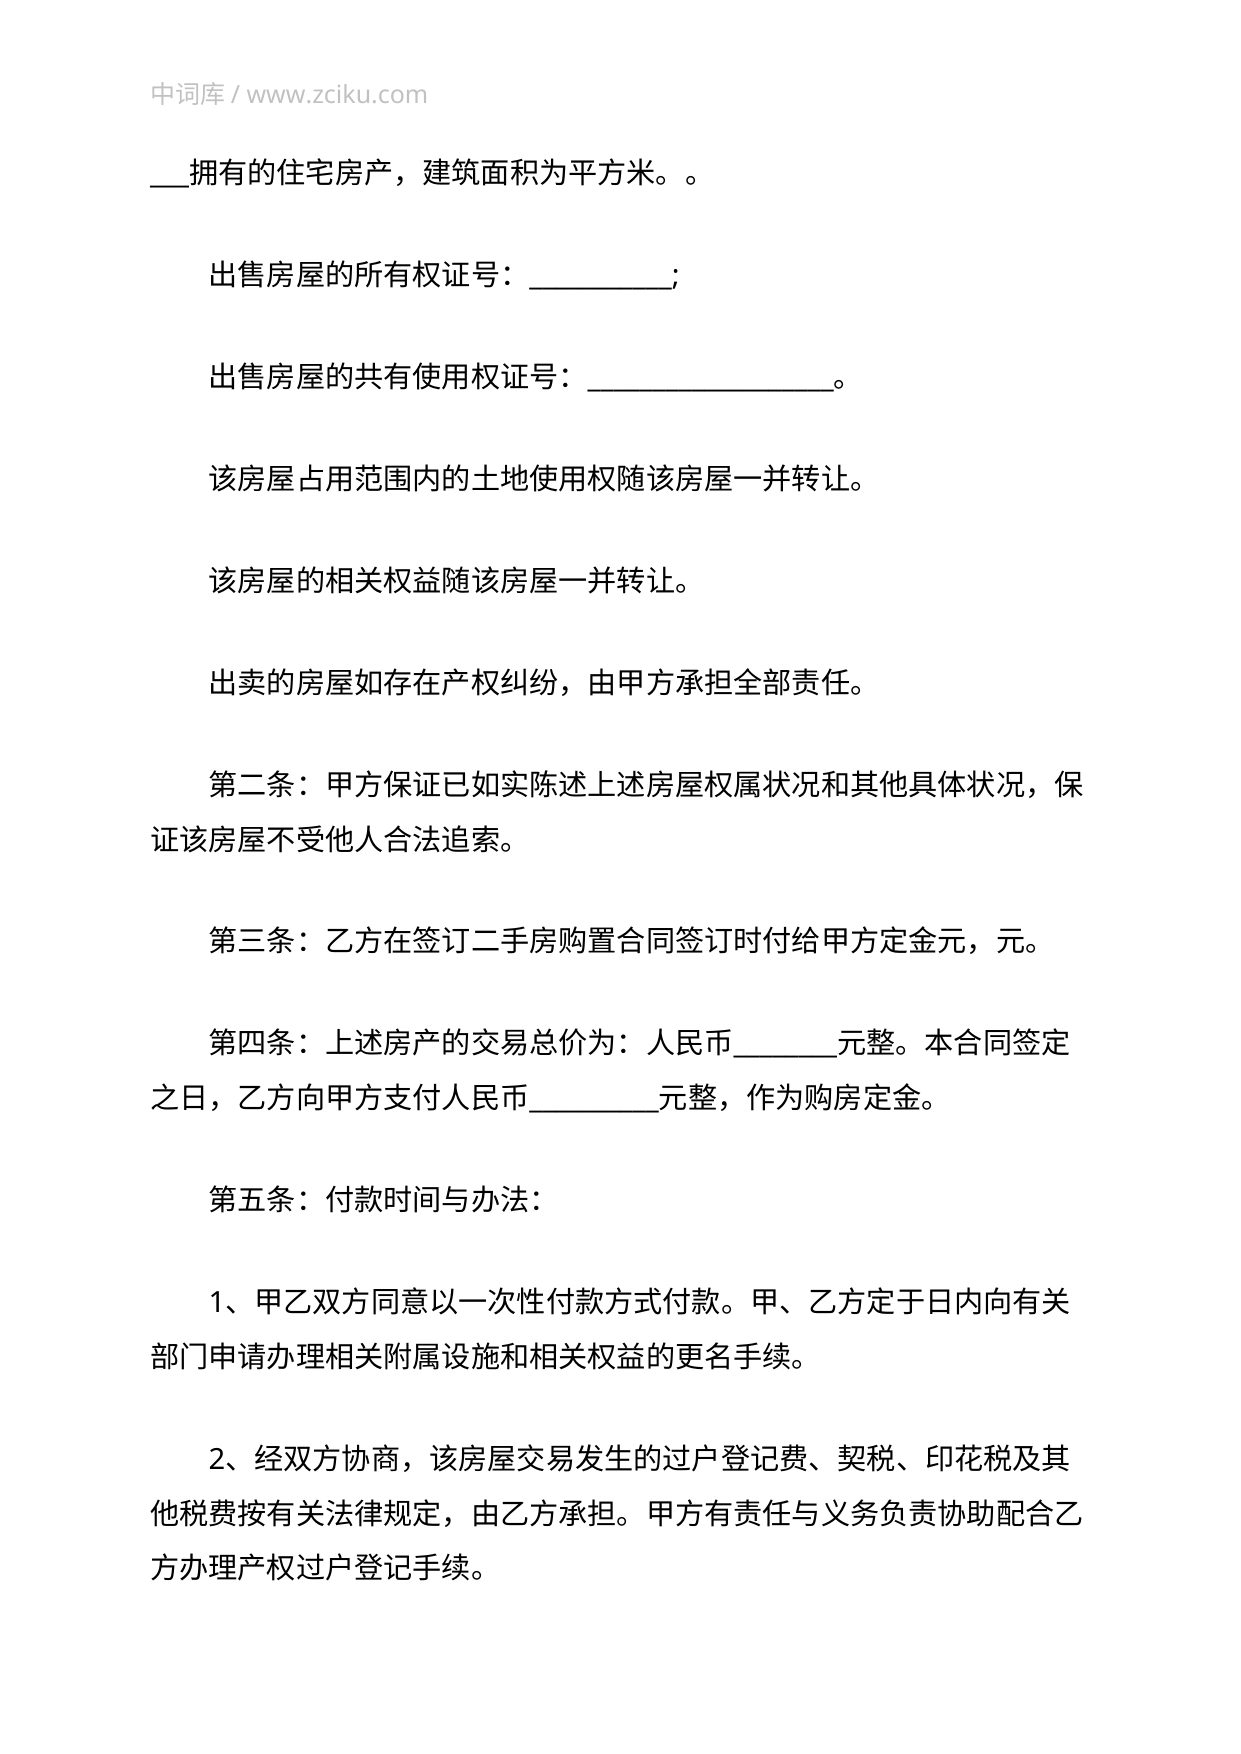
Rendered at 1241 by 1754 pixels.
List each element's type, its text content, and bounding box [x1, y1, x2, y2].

text 出售房屋的共有使用权证号：___________________。 [150, 354, 1090, 396]
text 第四条：上述房产的交易总价为：人民币________元整。本合同签定之日，乙方向甲方支付人民币__________元整，作为购房定金。 [150, 1020, 1090, 1117]
text 该房屋占用范围内的土地使用权随该房屋一并转让。 [150, 456, 1090, 498]
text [150, 150, 1090, 192]
text 出售房屋的所有权证号：___________; [150, 252, 1090, 294]
text 第三条：乙方在签订二手房购置合同签订时付给甲方定金元，元。 [150, 918, 1090, 960]
text 该房屋的相关权益随该房屋一并转让。 [150, 558, 1090, 600]
text 1、甲乙双方同意以一次性付款方式付款。甲、乙方定于日内向有关部门申请办理相关附属设施和相关权益的更名手续。 [150, 1278, 1090, 1376]
text 第五条：付款时间与办法： [150, 1177, 1090, 1219]
text 2、经双方协商，该房屋交易发生的过户登记费、契税、印花税及其他税费按有关法律规定，由乙方承担。甲方有责任与义务负责协助配合乙方办理产权过户登记手续。 [150, 1435, 1090, 1587]
text 出卖的房屋如存在产权纠纷，由甲方承担全部责任。 [150, 659, 1090, 702]
text 第二条：甲方保证已如实陈述上述房屋权属状况和其他具体状况，保证该房屋不受他人合法追索。 [150, 761, 1090, 858]
